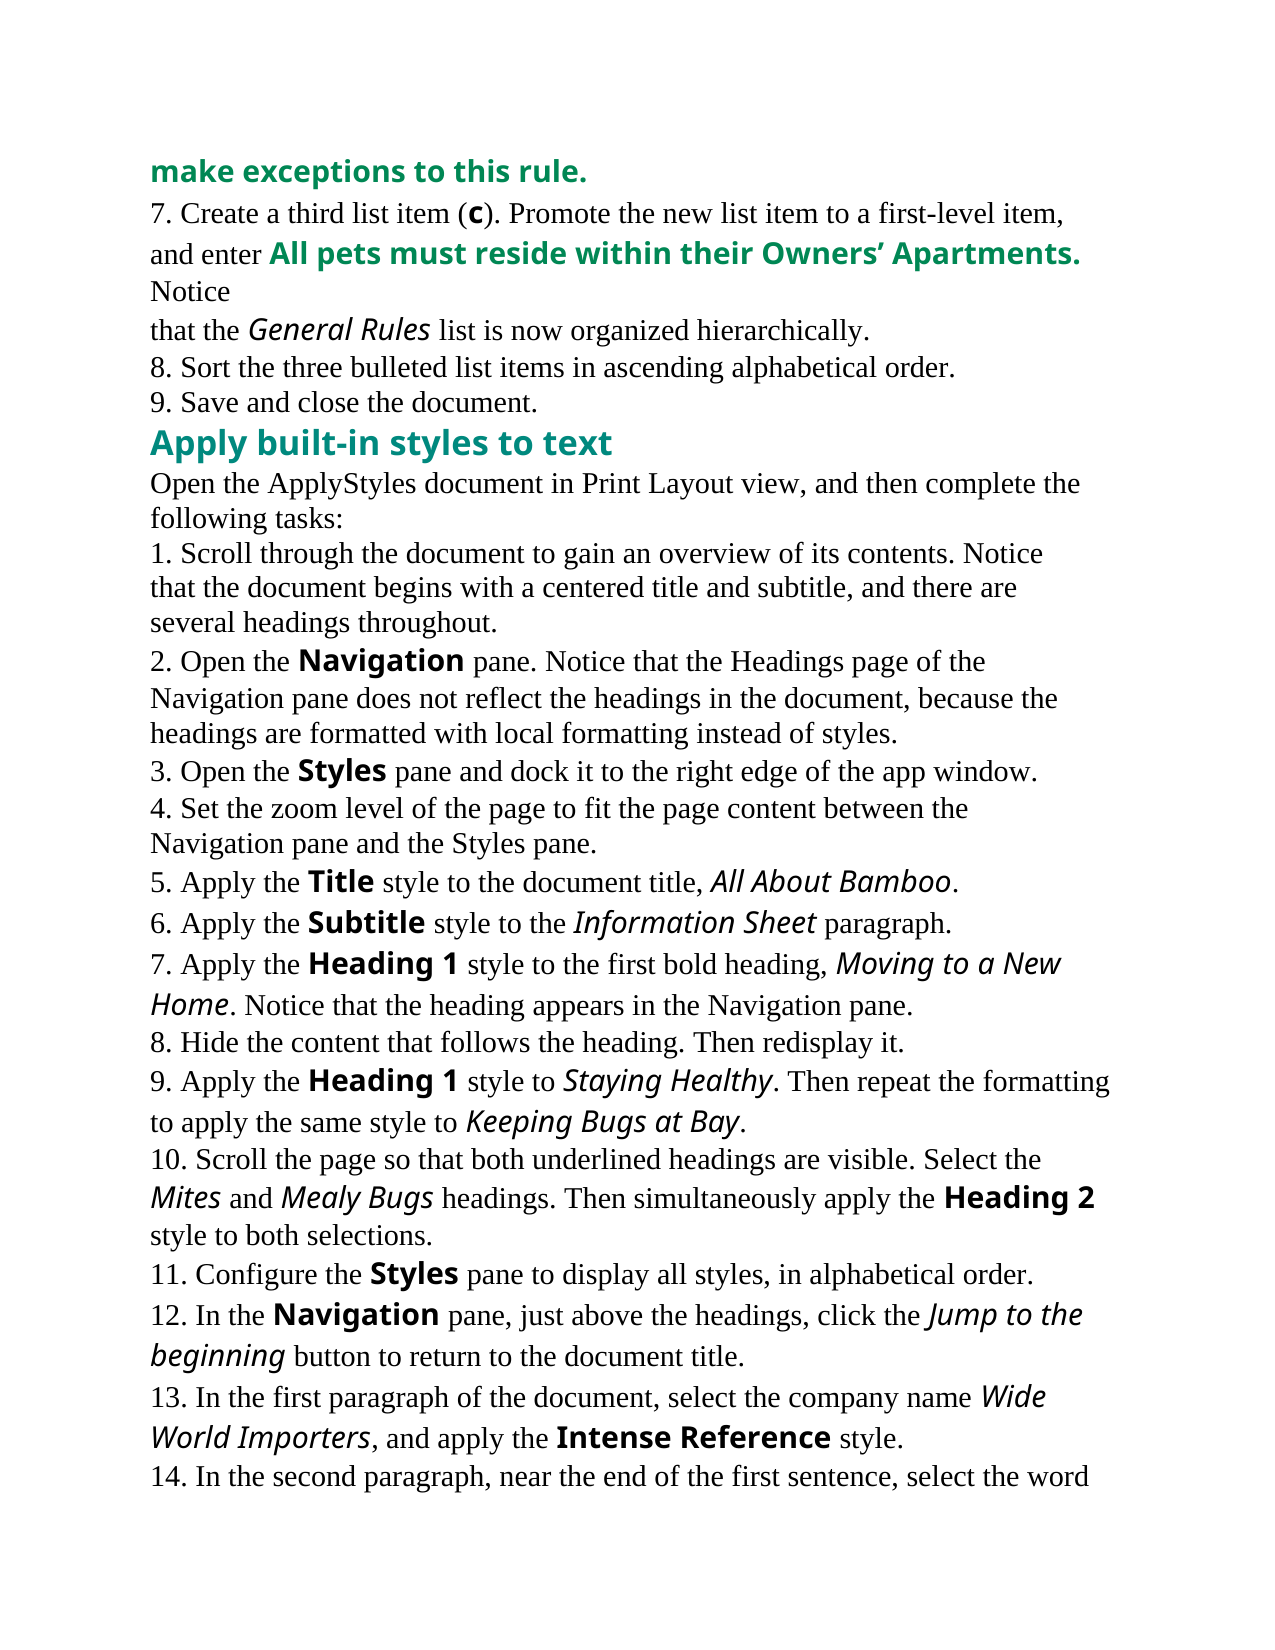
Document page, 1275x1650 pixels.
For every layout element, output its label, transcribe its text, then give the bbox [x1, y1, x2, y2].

text and enter All pets must reside within their Owners’ Apartments. Notice [150, 232, 1125, 308]
text 13. In the first paragraph of the document, select the company name Wide [150, 1376, 1125, 1417]
text Navigation pane does not reflect the headings in the document, because the [150, 680, 1125, 715]
text Apply built-in styles to text [150, 419, 1125, 466]
text 5. Apply the Title style to the document title, All About Bamboo. [150, 860, 1125, 901]
text Open the ApplyStyles document in Print Layout view, and then complete the [150, 466, 1125, 500]
text Home. Notice that the heading appears in the Navigation pane. [150, 983, 1125, 1024]
text 7. Apply the Heading 1 style to the first bold heading, Moving to a New [150, 942, 1125, 983]
text make exceptions to this rule. [150, 150, 1125, 191]
text 2. Open the Navigation pane. Notice that the Headings page of the [150, 639, 1125, 680]
text 10. Scroll the page so that both underlined headings are visible. Select the [150, 1142, 1125, 1176]
text 8. Sort the three bulleted list items in ascending alphabetical order. [150, 349, 1125, 384]
text 8. Hide the content that follows the heading. Then redisplay it. [150, 1024, 1125, 1059]
text 7. Create a third list item (c). Promote the new list item to a first-level item, [150, 191, 1125, 232]
text beginning button to return to the document title. [150, 1334, 1125, 1376]
text 9. Apply the Heading 1 style to Staying Healthy. Then repeat the formatting [150, 1059, 1125, 1100]
text style to both selections. [150, 1217, 1125, 1252]
text that the document begins with a centered title and subtitle, and there are [150, 569, 1125, 604]
text 1. Scroll through the document to gain an overview of its contents. Notice [150, 535, 1125, 569]
text World Importers, and apply the Intense Reference style. [150, 1417, 1125, 1458]
text that the General Rules list is now organized hierarchically. [150, 308, 1125, 349]
text headings are formatted with local formatting instead of styles. [150, 715, 1125, 749]
text to apply the same style to Keeping Bugs at Bay. [150, 1100, 1125, 1142]
text 3. Open the Styles pane and dock it to the right edge of the app window. [150, 749, 1125, 791]
text 12. In the Navigation pane, just above the headings, click the Jump to the [150, 1293, 1125, 1334]
text 4. Set the zoom level of the page to fit the page content between the [150, 791, 1125, 825]
text Navigation pane and the Styles pane. [150, 825, 1125, 860]
text 14. In the second paragraph, near the end of the first sentence, select the word [150, 1458, 1125, 1492]
text several headings throughout. [150, 604, 1125, 639]
text 9. Save and close the document. [150, 384, 1125, 419]
text Mites and Mealy Bugs headings. Then simultaneously apply the Heading 2 [150, 1176, 1125, 1217]
text 11. Configure the Styles pane to display all styles, in alphabetical order. [150, 1252, 1125, 1293]
text 6. Apply the Subtitle style to the Information Sheet paragraph. [150, 901, 1125, 942]
text following tasks: [150, 500, 1125, 535]
